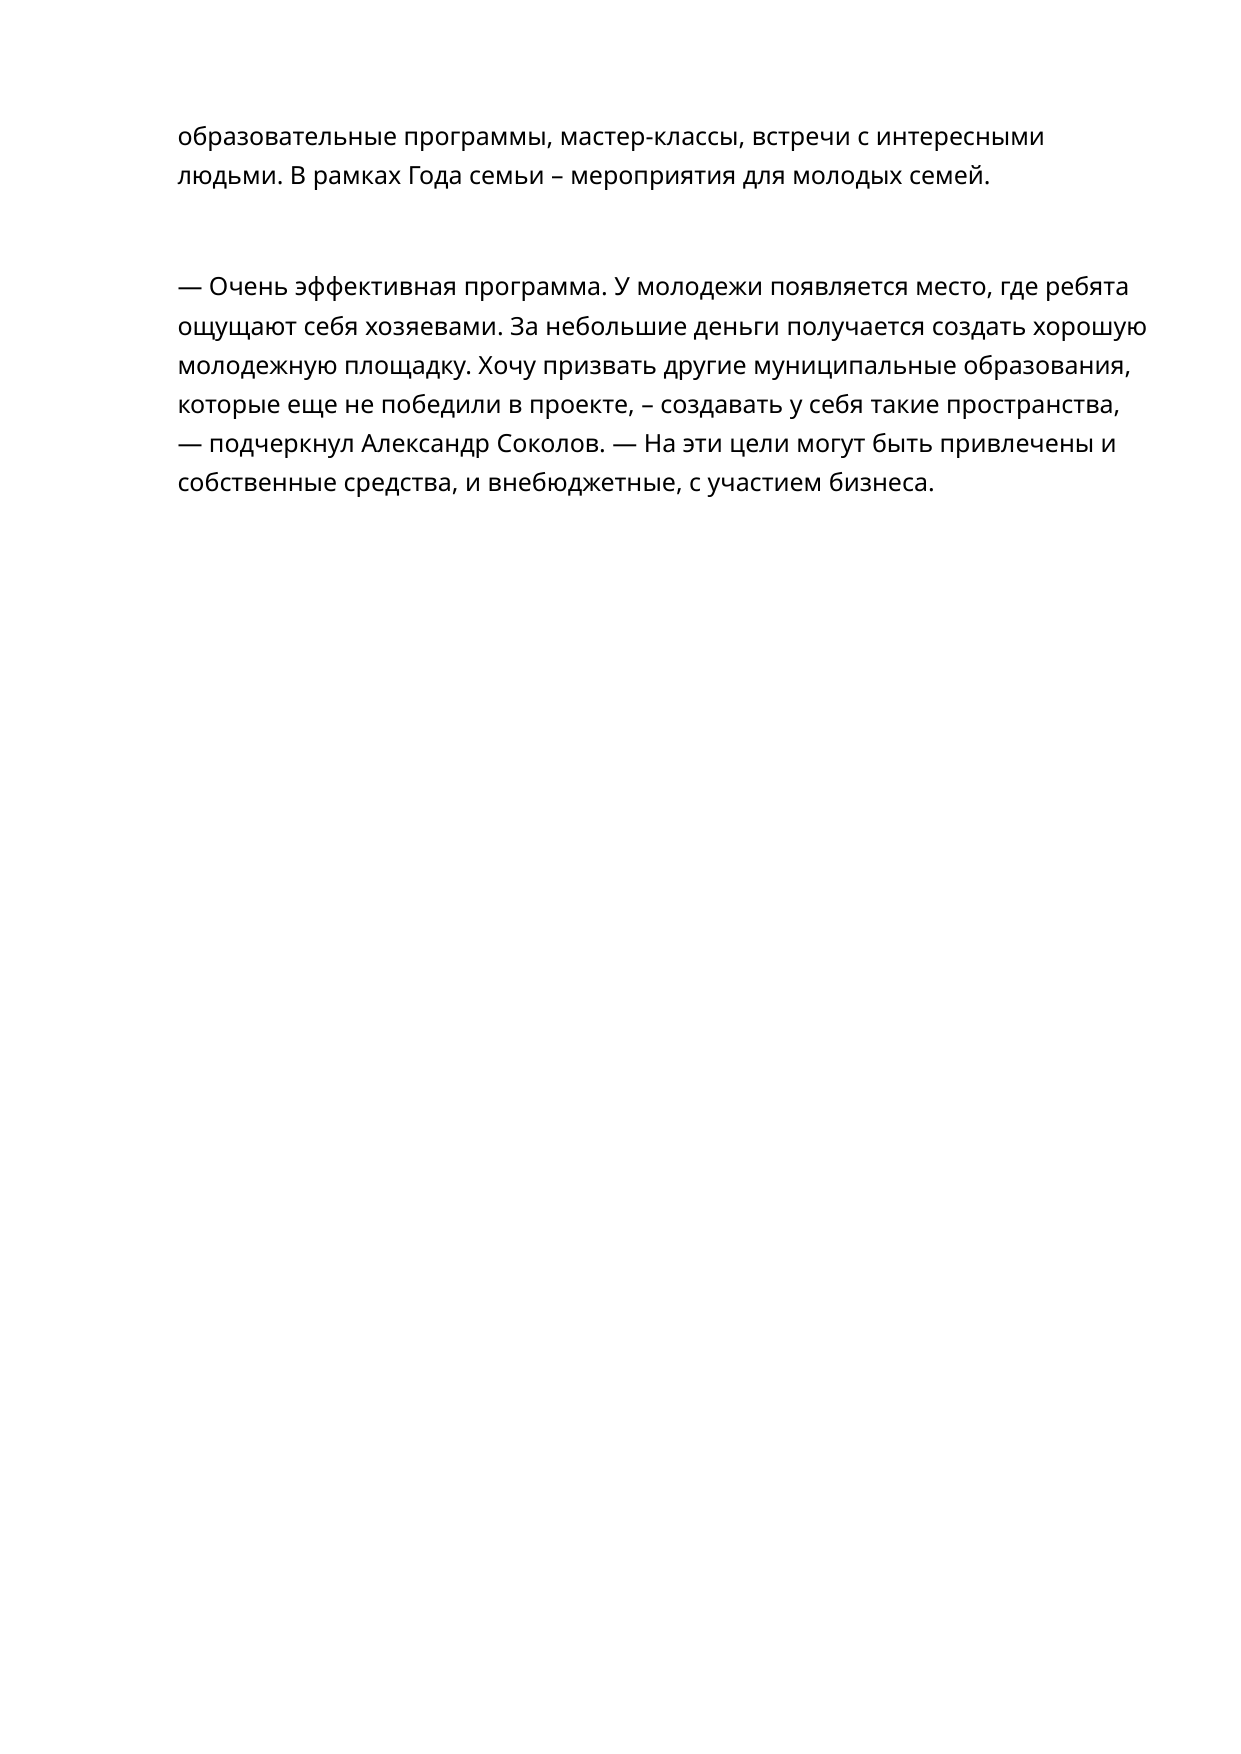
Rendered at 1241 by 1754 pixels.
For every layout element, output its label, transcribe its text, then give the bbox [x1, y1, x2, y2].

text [177, 118, 1152, 191]
text — Очень эффективная программа. У молодежи появляется место, где ребята ощущают себя хозяевами. За небольшие деньги получается создать хорошую молодежную площадку. Хочу призвать другие муниципальные образования, которые еще не победили в проекте, – создавать у себя такие пространства, — подчеркнул Александр Соколов. — На эти цели могут быть привлечены и собственные средства, и внебюджетные, с участием бизнеса. [177, 269, 1152, 499]
